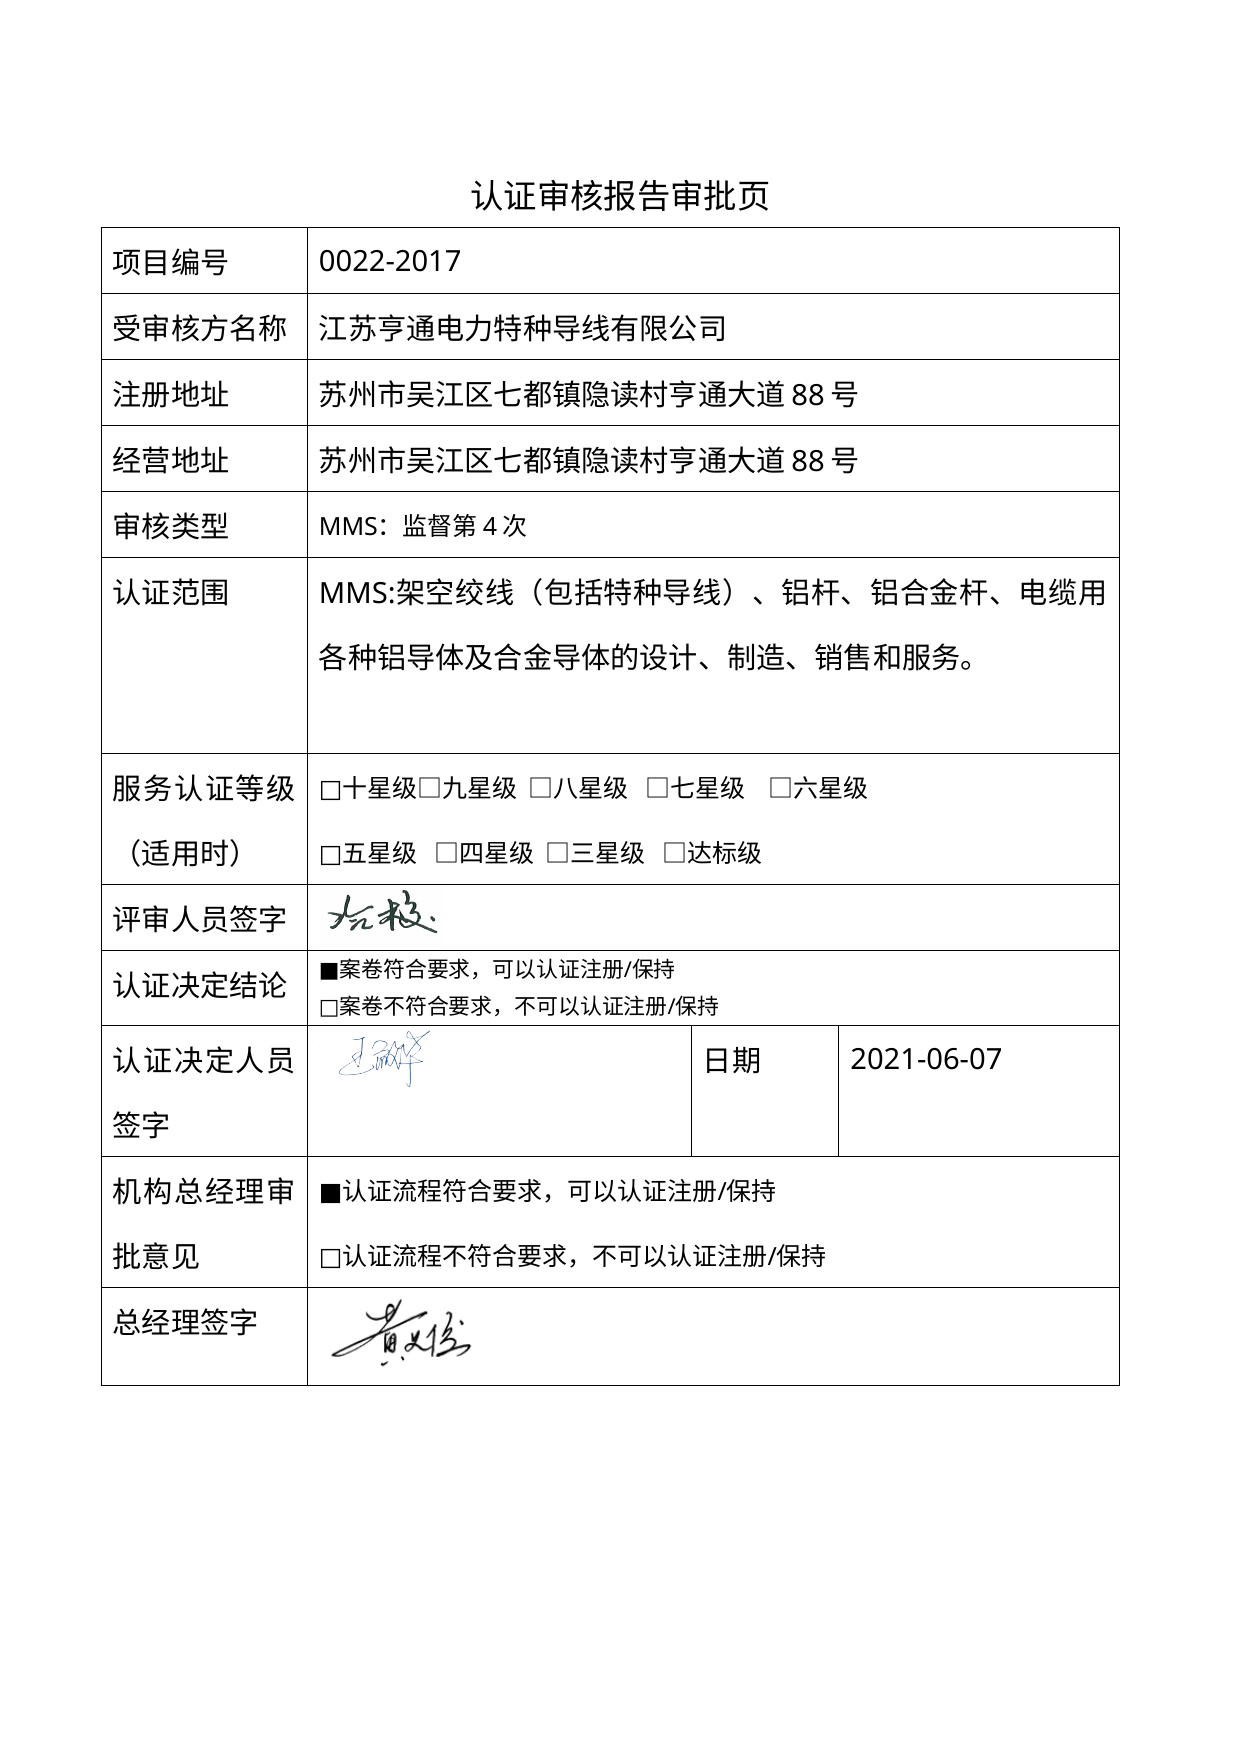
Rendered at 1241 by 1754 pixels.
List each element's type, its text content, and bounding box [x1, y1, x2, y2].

table_cell MMS:架空绞线（包括特种导线）、铝杆、铝合金杆、电缆用各种铝导体及合金导体的设计、制造、销售和服务。 [308, 558, 1119, 753]
table_cell ■认证流程符合要求，可以认证注册/保持 □认证流程不符合要求，不可以认证注册/保持 [308, 1157, 1119, 1287]
table_cell [308, 885, 1119, 950]
table_cell 受审核方名称 [102, 294, 307, 359]
table_cell 服务认证等级（适用时） [102, 754, 307, 884]
table_cell [308, 1026, 691, 1156]
table_cell 苏州市吴江区七都镇隐读村亨通大道88号 [308, 360, 1119, 425]
table_cell □十星级□九星级 □八星级 □七星级 □六星级 □五星级 □四星级 □三星级 □达标级 [308, 754, 1119, 884]
table_cell 注册地址 [102, 360, 307, 425]
table_cell 认证决定结论 [102, 951, 307, 1025]
text 认证审核报告审批页 [112, 162, 1128, 227]
table_cell 经营地址 [102, 426, 307, 491]
picture [318, 1287, 488, 1377]
table_cell 2021-06-07 [839, 1026, 1119, 1156]
table_cell 江苏亨通电力特种导线有限公司 [308, 294, 1119, 359]
table_cell 审核类型 [102, 492, 307, 557]
table_cell 评审人员签字 [102, 885, 307, 950]
table_header 0022-2017 [308, 228, 1119, 293]
table_cell [308, 1288, 1119, 1385]
table_cell 苏州市吴江区七都镇隐读村亨通大道88号 [308, 426, 1119, 491]
table_cell 认证决定人员签字 [102, 1026, 307, 1156]
table_cell 机构总经理审批意见 [102, 1157, 307, 1287]
table_cell 认证范围 [102, 558, 307, 753]
table_cell MMS：监督第4次 [308, 492, 1119, 557]
table_cell 总经理签字 [102, 1288, 307, 1385]
table_cell ■案卷符合要求，可以认证注册/保持 □案卷不符合要求，不可以认证注册/保持 [308, 951, 1119, 1025]
picture [318, 885, 444, 948]
table_cell 日期 [692, 1026, 838, 1156]
table_header 项目编号 [102, 228, 307, 293]
picture [318, 1025, 444, 1089]
